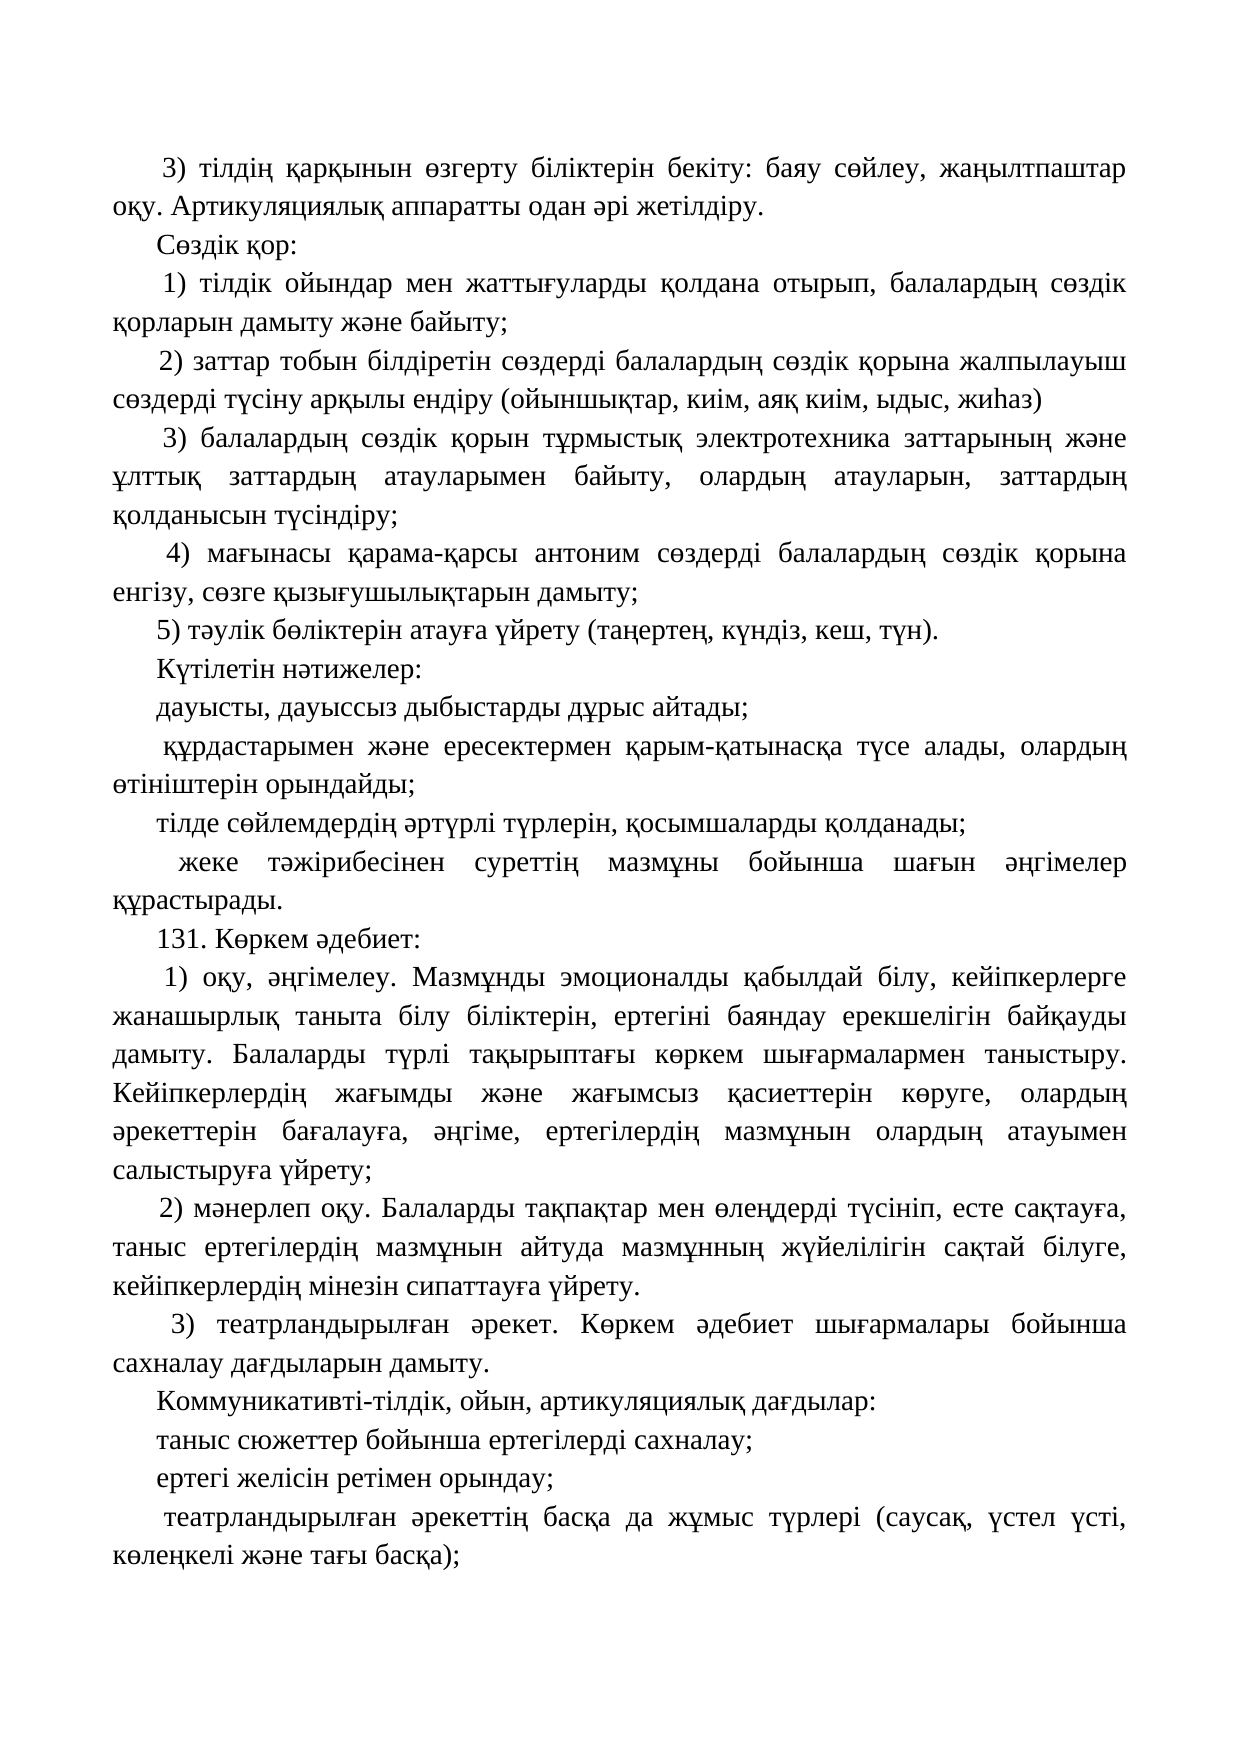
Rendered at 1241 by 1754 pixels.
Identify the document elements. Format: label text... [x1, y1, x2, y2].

text 2) заттар тобын білдіретін сөздерді балалардың сөздік қорына жалпылауыш сөздерді түсіну арқылы ендіру (ойыншықтар, киім, аяқ киім, ыдыс, жиһаз) [112, 343, 1128, 415]
text 3) балалардың сөздік қорын тұрмыстық электротехника заттарының және ұлттық заттардың атауларымен байыту, олардың атауларын, заттардың қолданысын түсіндіру; [112, 420, 1128, 530]
text 4) мағынасы қарама-қарсы антоним сөздерді балалардың сөздік қорына енгізу, сөзге қызығушылықтарын дамыту; [112, 535, 1128, 607]
text 1) оқу, әңгімелеу. Мазмұнды эмоционалды қабылдай білу, кейіпкерлерге жанашырлық таныта білу біліктерін, ертегіні баяндау ерекшелігін байқауды дамыту. Балаларды түрлі тақырыптағы көркем шығармалармен таныстыру. Кейіпкерлердің жағымды және жағымсыз қасиеттерін көруге, олардың әрекеттерін бағалауға, әңгіме, ертегілердің мазмұнын олардың атауымен салыстыруға үйрету; [112, 959, 1128, 1186]
text 1) тілдік ойындар мен жаттығуларды қолдана отырып, балалардың сөздік қорларын дамыту және байыту; [112, 266, 1128, 338]
text 3) театрландырылған әрекет. Көркем әдебиет шығармалары бойынша сахналау дағдыларын дамыту. [112, 1306, 1128, 1378]
text жеке тәжірибесінен суреттің мазмұны бойынша шағын әңгімелер құрастырады. [112, 844, 1128, 916]
text 131. Көркем әдебиет: [112, 921, 1128, 954]
text таныс сюжеттер бойынша ертегілерді сахналау; [112, 1422, 1128, 1455]
text Күтілетін нәтижелер: [112, 651, 1128, 684]
text 5) тәулік бөліктерін атауға үйрету (таңертең, күндіз, кеш, түн). [112, 612, 1128, 646]
text ертегі желісін ретімен орындау; [112, 1460, 1128, 1494]
text құрдастарымен және ересектермен қарым-қатынасқа түсе алады, олардың өтініштерін орындайды; [112, 728, 1128, 800]
text Коммуникативті-тілдік, ойын, артикуляциялық дағдылар: [112, 1383, 1128, 1417]
text дауысты, дауыссыз дыбыстарды дұрыс айтады; [112, 689, 1128, 723]
text 2) мәнерлеп оқу. Балаларды тақпақтар мен өлеңдерді түсініп, есте сақтауға, таныс ертегілердің мазмұнын айтуда мазмұнның жүйелілігін сақтай білуге, кейіпкерлердің мінезін сипаттауға үйрету. [112, 1191, 1128, 1301]
text 3) тілдің қарқынын өзгерту біліктерін бекіту: баяу сөйлеу, жаңылтпаштар оқу. Артикуляциялық аппаратты одан әрі жетілдіру. [112, 150, 1128, 222]
text тілде сөйлемдердің әртүрлі түрлерін, қосымшаларды қолданады; [112, 805, 1128, 839]
text театрландырылған әрекеттің басқа да жұмыс түрлері (саусақ, үстел үсті, көлеңкелі және тағы басқа); [112, 1499, 1128, 1571]
text Сөздік қор: [112, 227, 1128, 261]
